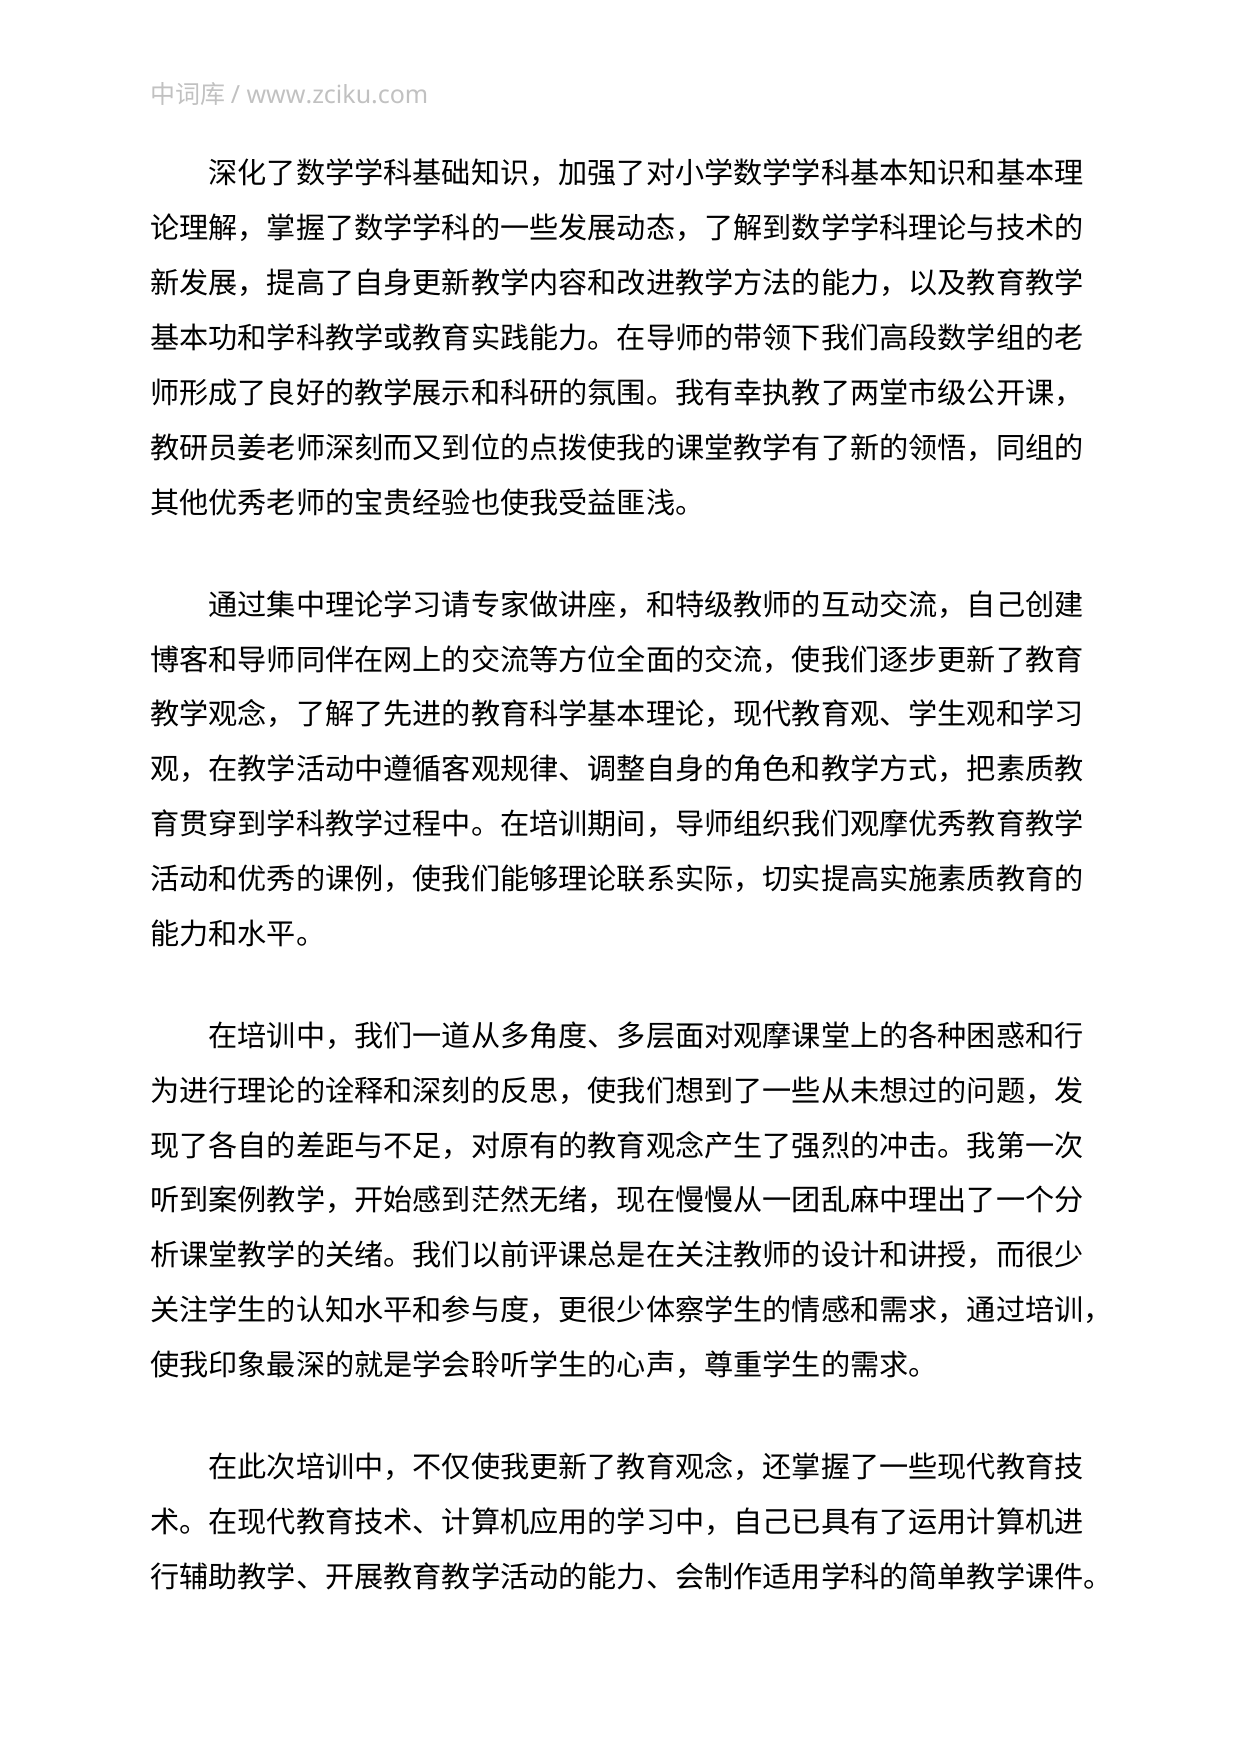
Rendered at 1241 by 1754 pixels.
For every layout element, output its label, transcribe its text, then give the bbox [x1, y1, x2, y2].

text 深化了数学学科基础知识，加强了对小学数学学科基本知识和基本理论理解，掌握了数学学科的一些发展动态，了解到数学学科理论与技术的新发展，提高了自身更新教学内容和改进教学方法的能力，以及教育教学基本功和学科教学或教育实践能力。在导师的带领下我们高段数学组的老师形成了良好的教学展示和科研的氛围。我有幸执教了两堂市级公开课，教研员姜老师深刻而又到位的点拨使我的课堂教学有了新的领悟，同组的其他优秀老师的宝贵经验也使我受益匪浅。 [150, 150, 1090, 522]
text 在培训中，我们一道从多角度、多层面对观摩课堂上的各种困惑和行为进行理论的诠释和深刻的反思，使我们想到了一些从未想过的问题，发现了各自的差距与不足，对原有的教育观念产生了强烈的冲击。我第一次听到案例教学，开始感到茫然无绪，现在慢慢从一团乱麻中理出了一个分析课堂教学的关绪。我们以前评课总是在关注教师的设计和讲授，而很少关注学生的认知水平和参与度，更很少体察学生的情感和需求，通过培训，使我印象最深的就是学会聆听学生的心声，尊重学生的需求。 [150, 1012, 1090, 1384]
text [150, 1443, 1090, 1596]
text 通过集中理论学习请专家做讲座，和特级教师的互动交流，自己创建博客和导师同伴在网上的交流等方位全面的交流，使我们逐步更新了教育教学观念，了解了先进的教育科学基本理论，现代教育观、学生观和学习观，在教学活动中遵循客观规律、调整自身的角色和教学方式，把素质教育贯穿到学科教学过程中。在培训期间，导师组织我们观摩优秀教育教学活动和优秀的课例，使我们能够理论联系实际，切实提高实施素质教育的能力和水平。 [150, 581, 1090, 953]
